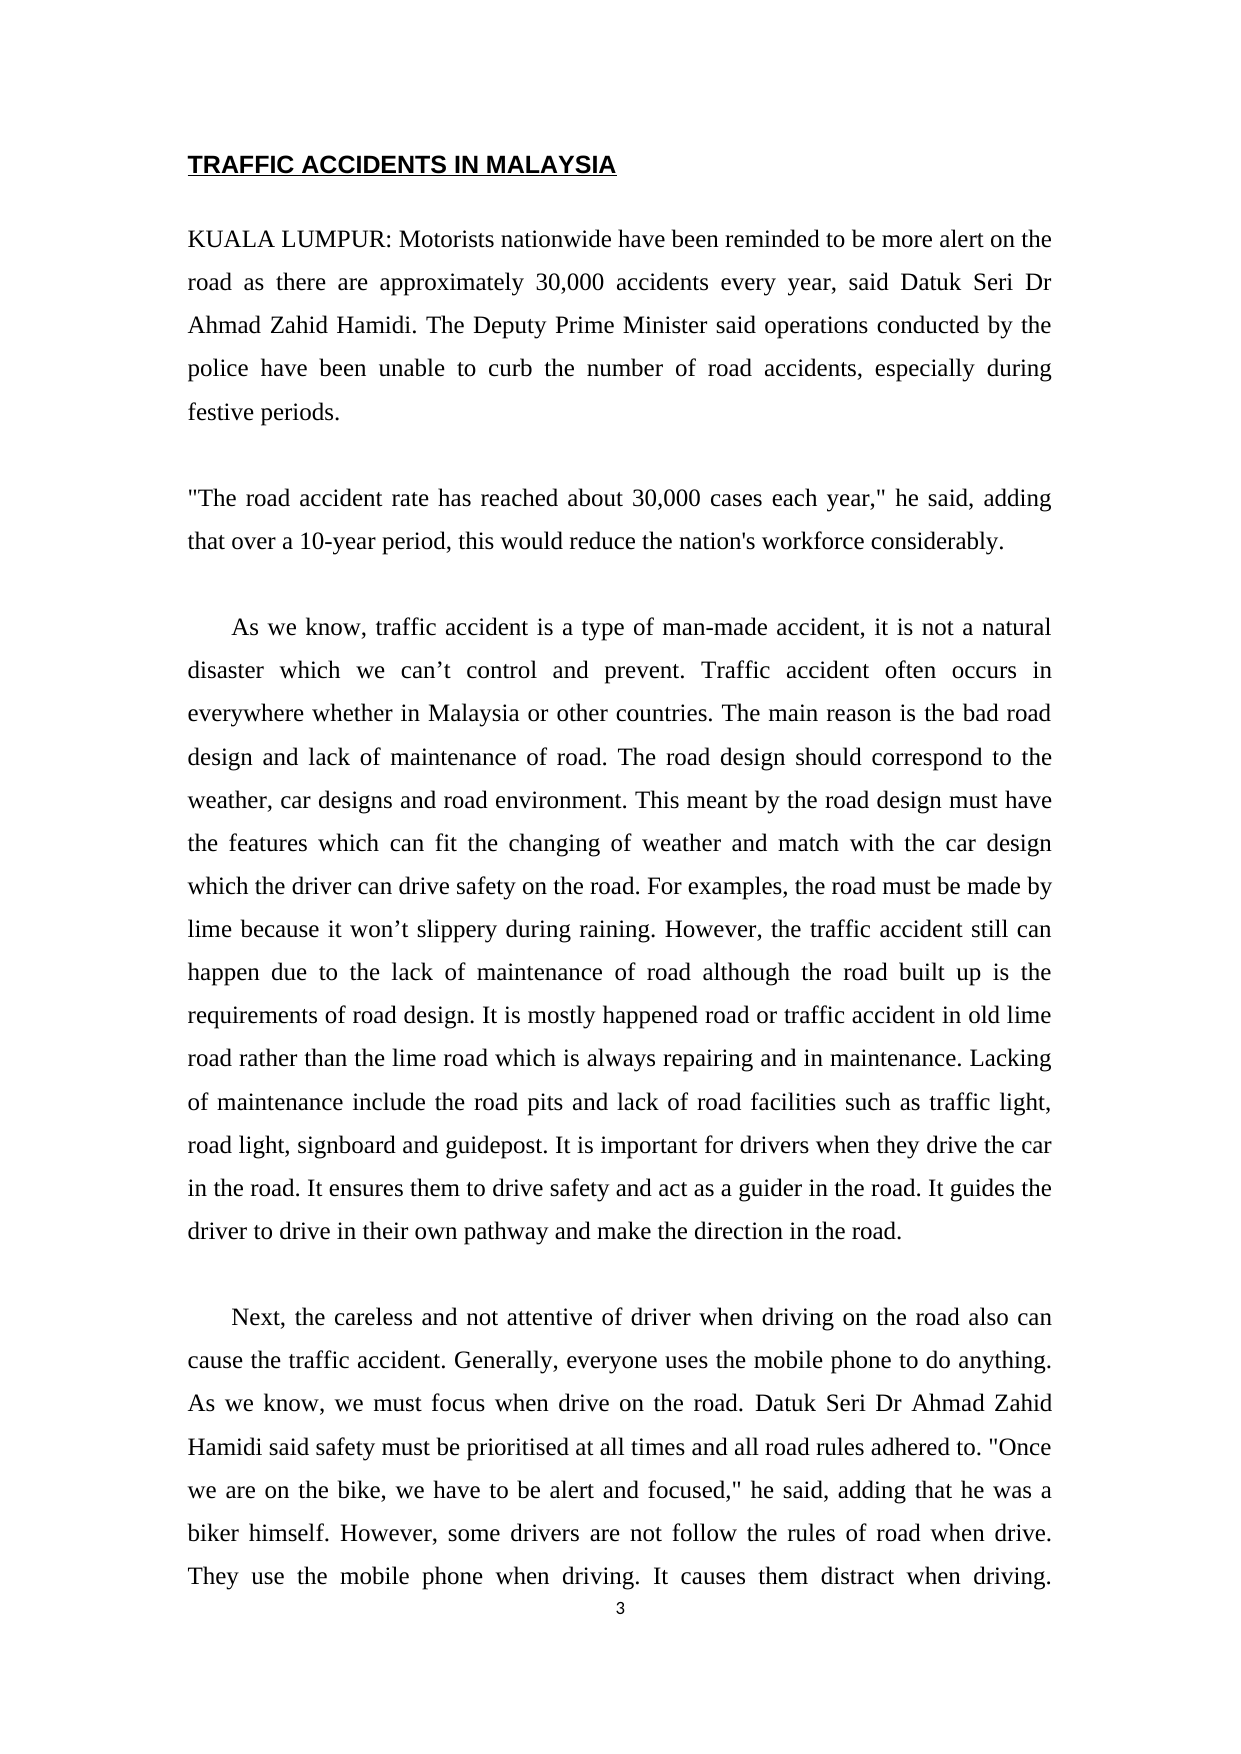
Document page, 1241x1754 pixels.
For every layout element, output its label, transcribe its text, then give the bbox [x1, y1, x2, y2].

text "The road accident rate has reached about 30,000 cases each year," he said, adding that over a 10-year period, this would reduce the nation's workforce considerably. [187, 483, 1053, 555]
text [187, 1302, 1053, 1590]
text TRAFFIC ACCIDENTS IN MALAYSIA [187, 150, 1053, 179]
text As we know, traffic accident is a type of man-made accident, it is not a natural disaster which we can’t control and prevent. Traffic accident often occurs in everywhere whether in Malaysia or other countries. The main reason is the bad road design and lack of maintenance of road. The road design should correspond to the weather, car designs and road environment. This meant by the road design must have the features which can fit the changing of weather and match with the car design which the driver can drive safety on the road. For examples, the road must be made by lime because it won’t slippery during raining. However, the traffic accident still can happen due to the lack of maintenance of road although the road built up is the requirements of road design. It is mostly happened road or traffic accident in old lime road rather than the lime road which is always repairing and in maintenance. Lacking of maintenance include the road pits and lack of road facilities such as traffic light, road light, signboard and guidepost. It is important for drivers when they drive the car in the road. It ensures them to drive safety and act as a guider in the road. It guides the driver to drive in their own pathway and make the direction in the road. [187, 612, 1053, 1245]
text KUALA LUMPUR: Motorists nationwide have been reminded to be more alert on the road as there are approximately 30,000 accidents every year, said Datuk Seri Dr Ahmad Zahid Hamidi. The Deputy Prime Minister said operations conducted by the police have been unable to curb the number of road accidents, especially during festive periods. [187, 224, 1053, 425]
